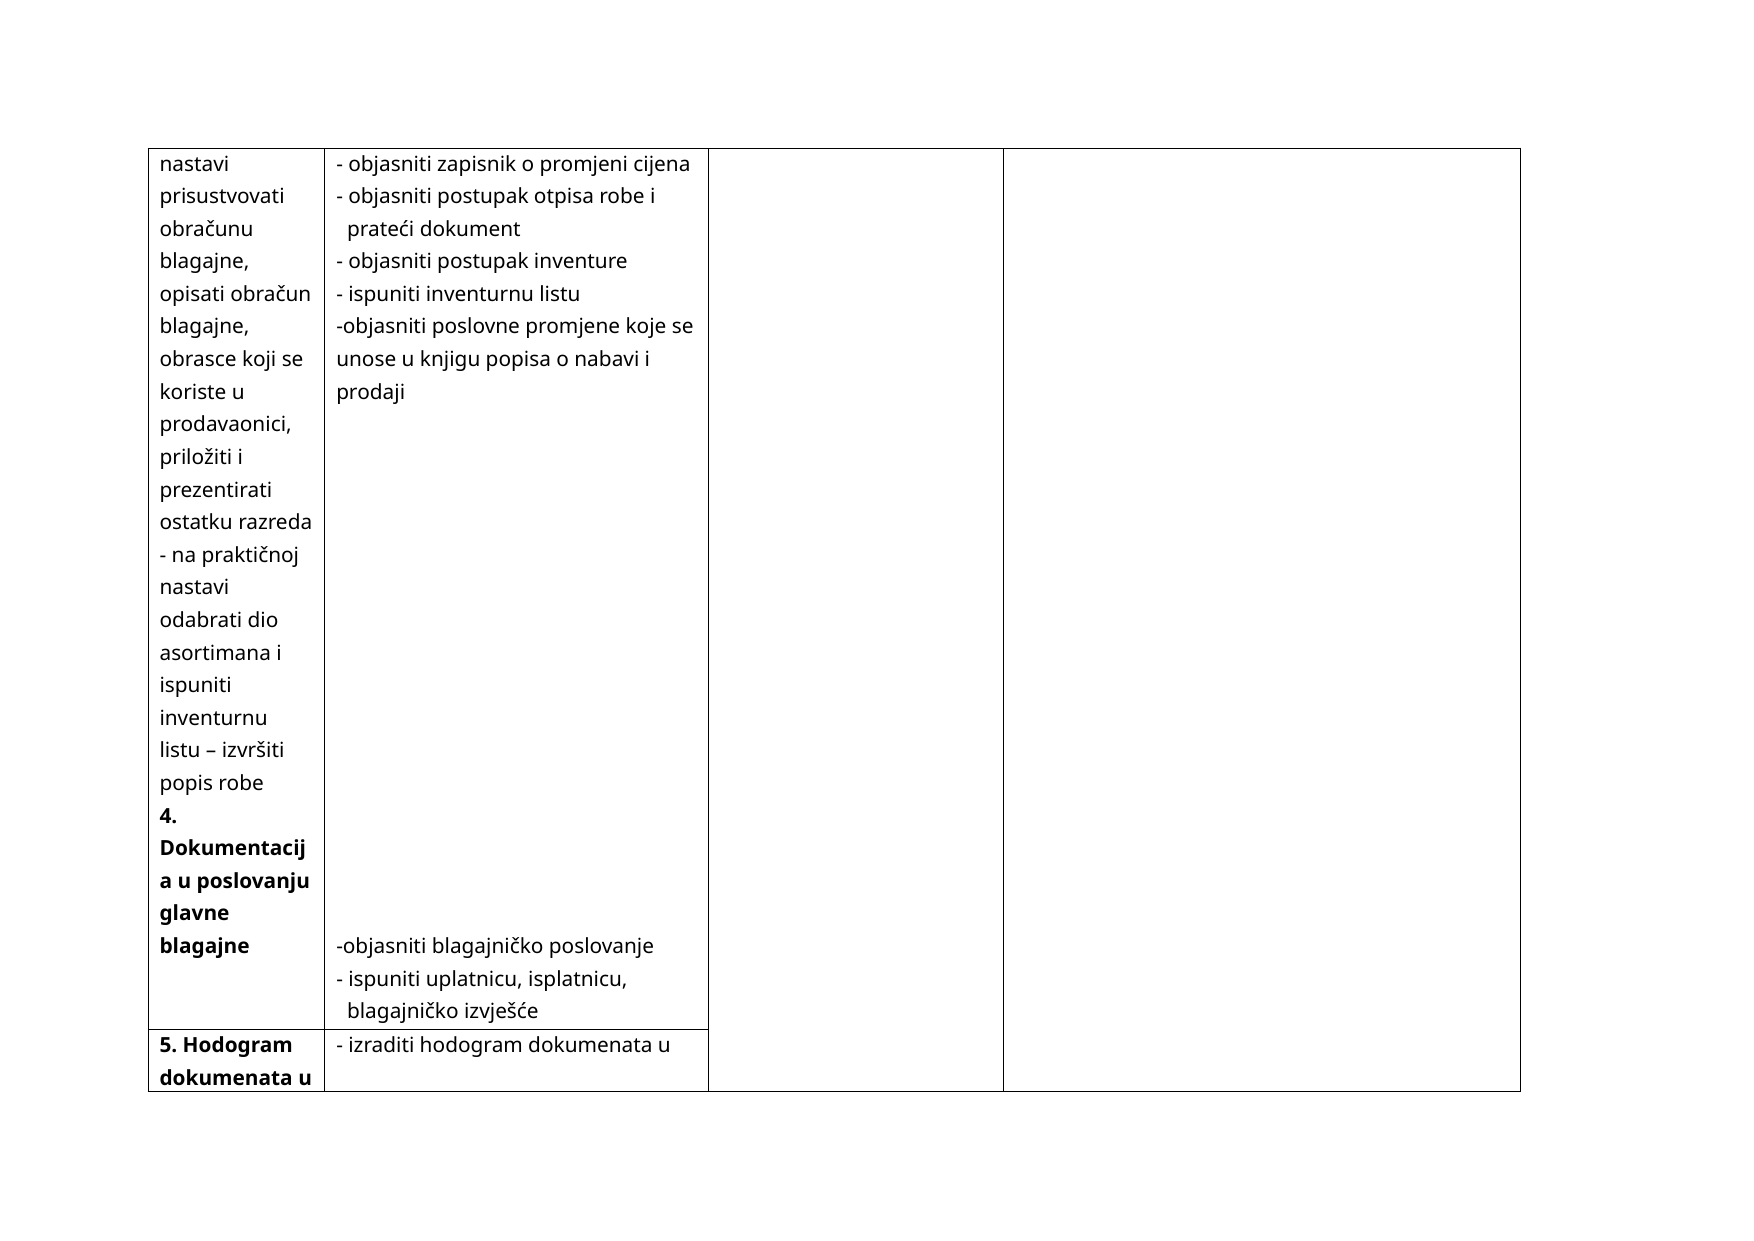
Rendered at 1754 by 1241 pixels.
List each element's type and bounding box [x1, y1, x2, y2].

table_cell [325, 1030, 708, 1091]
table_cell [149, 1030, 324, 1091]
table_cell [149, 149, 324, 1029]
table_cell [325, 149, 708, 1029]
